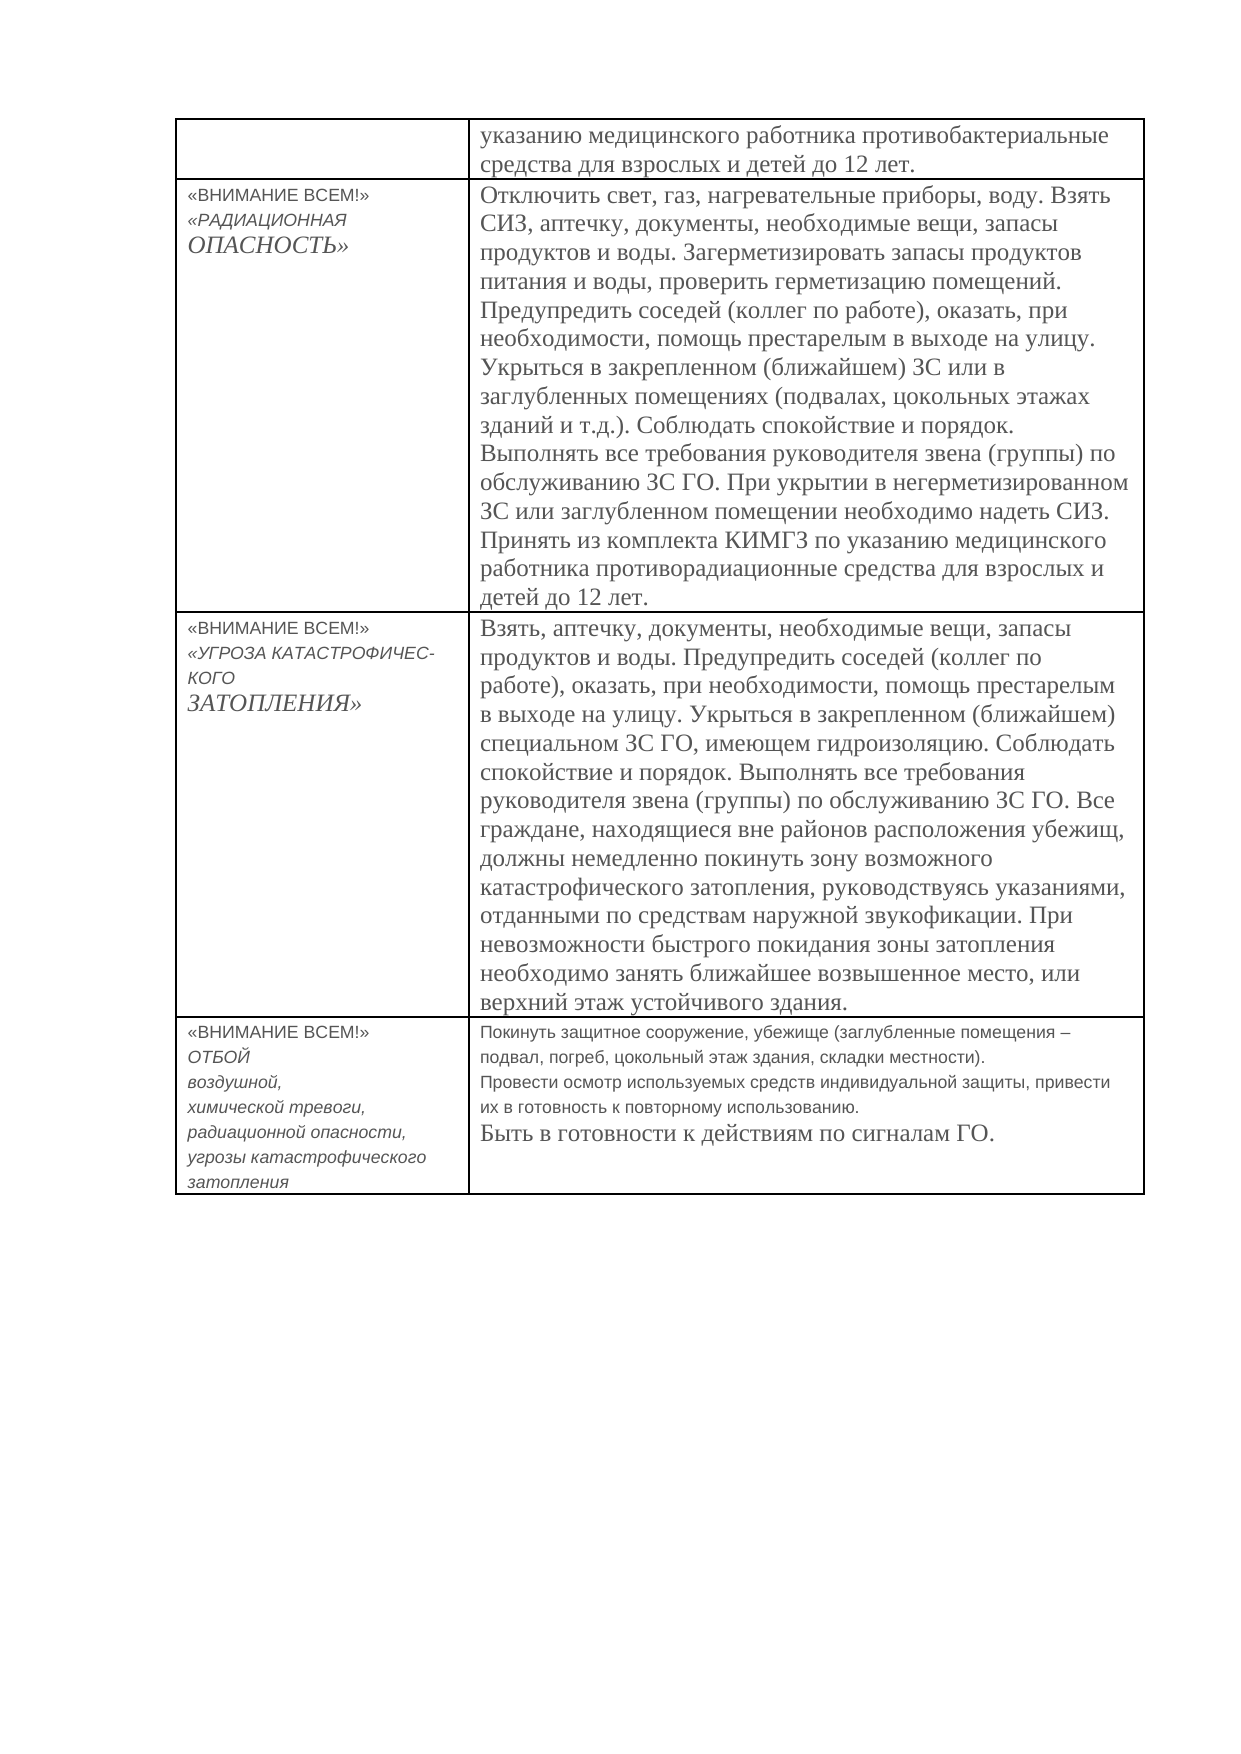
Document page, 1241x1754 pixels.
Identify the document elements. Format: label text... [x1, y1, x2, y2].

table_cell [470, 120, 1143, 178]
table_cell Покинуть защитное сооружение, убежище (заглубленные помещения – подвал, погреб, цокольный этаж здания, складки местности). Провести осмотр используемых средств индивидуальной защиты, привести их в готовность к повторному использованию. Быть в готовности к действиям по сигналам ГО. [470, 1018, 1143, 1193]
table_cell Отключить свет, газ, нагревательные приборы, воду. Взять СИЗ, аптечку, документы, необходимые вещи, запасы продуктов и воды. Загерметизировать запасы продуктов питания и воды, проверить герметизацию помещений. Предупредить соседей (коллег по работе), оказать, при необходимости, помощь престарелым в выходе на улицу. Укрыться в закрепленном (ближайшем) ЗС или в заглубленных помещениях (подвалах, цокольных этажах зданий и т.д.). Соблюдать спокойствие и порядок. Выполнять все требования руководителя звена (группы) по обслуживанию ЗС ГО. При укрытии в негерметизированном ЗС или заглубленном помещении необходимо надеть СИЗ. Принять из комплекта КИМГЗ по указанию медицинского работника противорадиационные средства для взрослых и детей до 12 лет. [470, 180, 1143, 611]
table_cell «ВНИМАНИЕ ВСЕМ!» «УГРОЗА КАТАСТРОФИЧЕС-КОГО ЗАТОПЛЕНИЯ» [177, 613, 468, 1016]
table_cell «ВНИМАНИЕ ВСЕМ!» ОТБОЙ воздушной, химической тревоги, радиационной опасности, угрозы катастрофического затопления [177, 1018, 468, 1193]
table_cell Взять, аптечку, документы, необходимые вещи, запасы продуктов и воды. Предупредить соседей (коллег по работе), оказать, при необходимости, помощь престарелым в выходе на улицу. Укрыться в закрепленном (ближайшем) специальном ЗС ГО, имеющем гидроизоляцию. Соблюдать спокойствие и порядок. Выполнять все требования руководителя звена (группы) по обслуживанию ЗС ГО. Все граждане, находящиеся вне районов расположения убежищ, должны немедленно покинуть зону возможного катастрофического затопления, руководствуясь указаниями, отданными по средствам наружной звукофикации. При невозможности быстрого покидания зоны затопления необходимо занять ближайшее возвышенное место, или верхний этаж устойчивого здания. [470, 613, 1143, 1016]
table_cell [177, 120, 468, 178]
table_cell «ВНИМАНИЕ ВСЕМ!» «РАДИАЦИОННАЯ ОПАСНОСТЬ» [177, 180, 468, 611]
